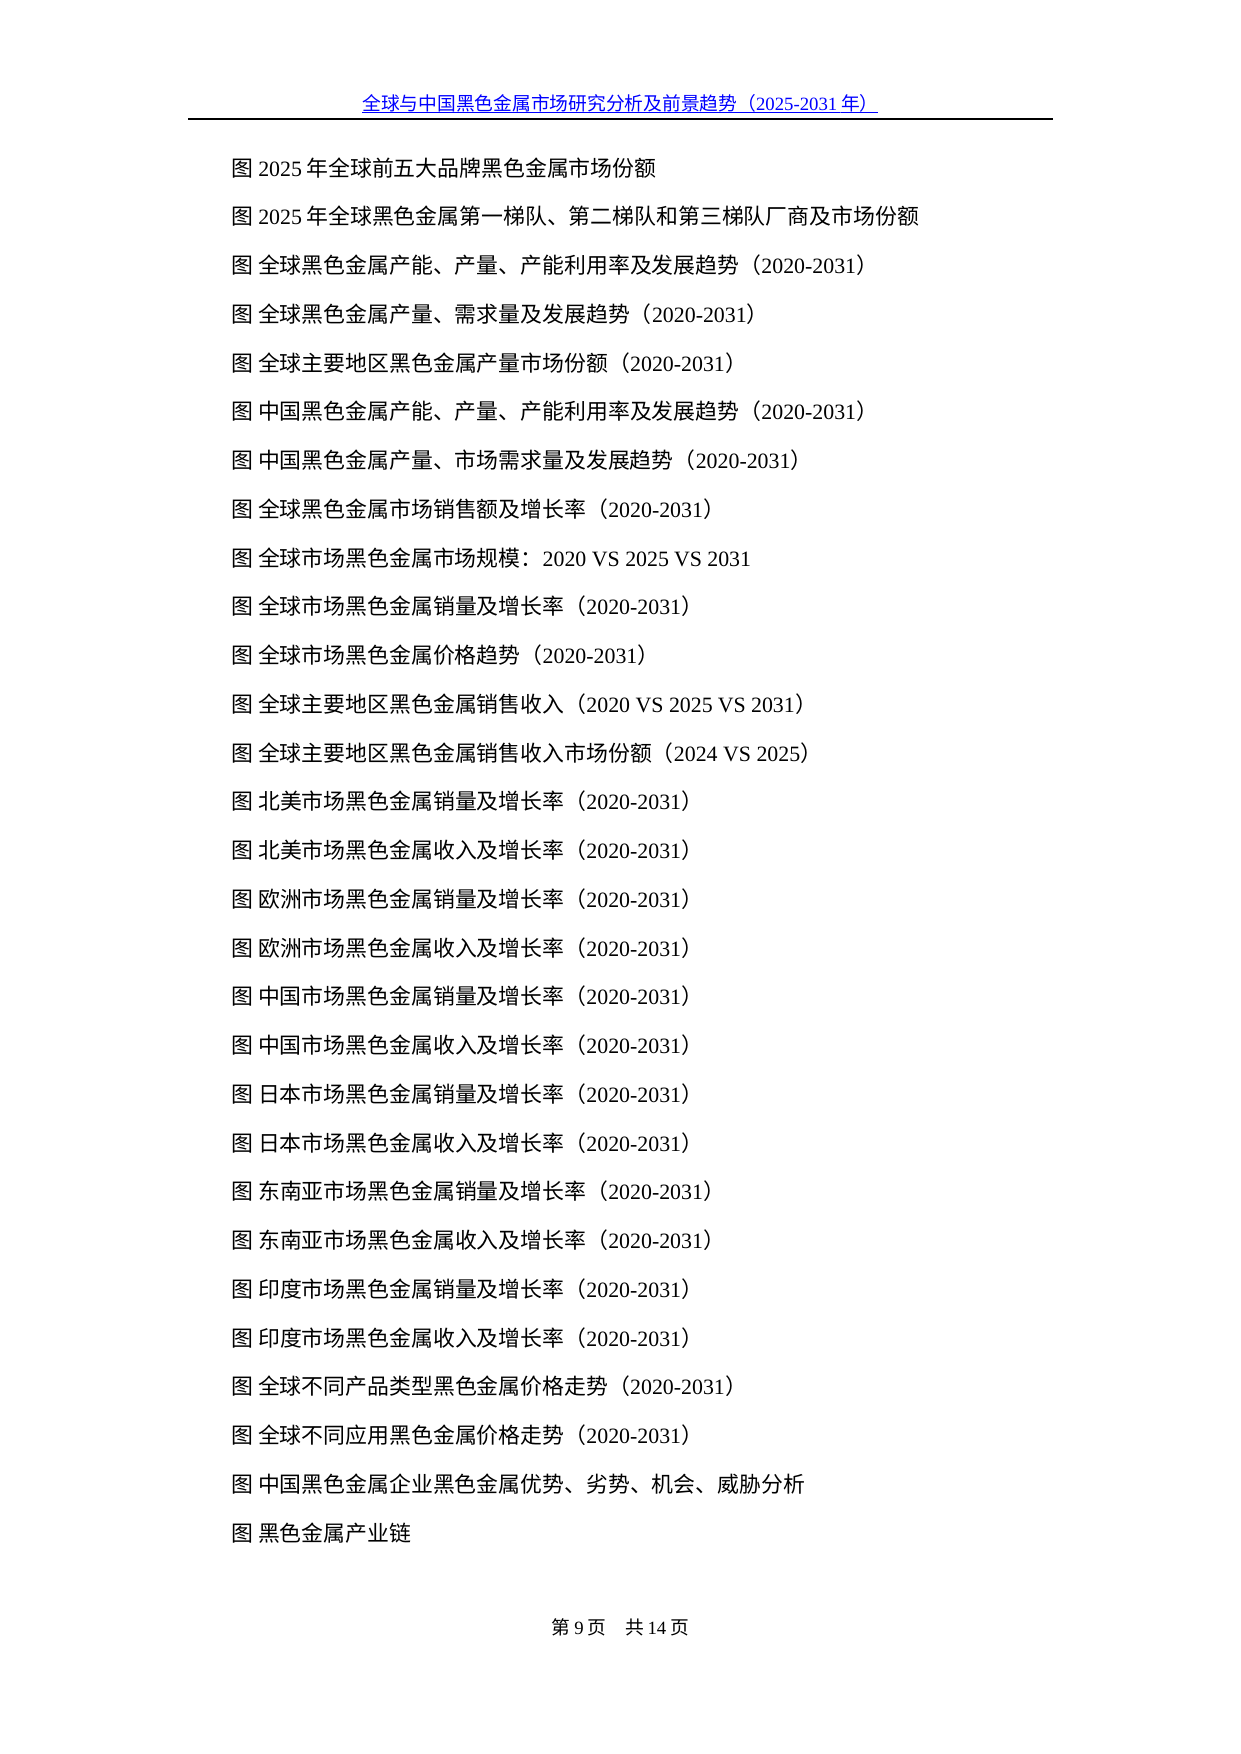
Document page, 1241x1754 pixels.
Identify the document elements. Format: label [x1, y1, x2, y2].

text [187, 150, 1053, 1548]
